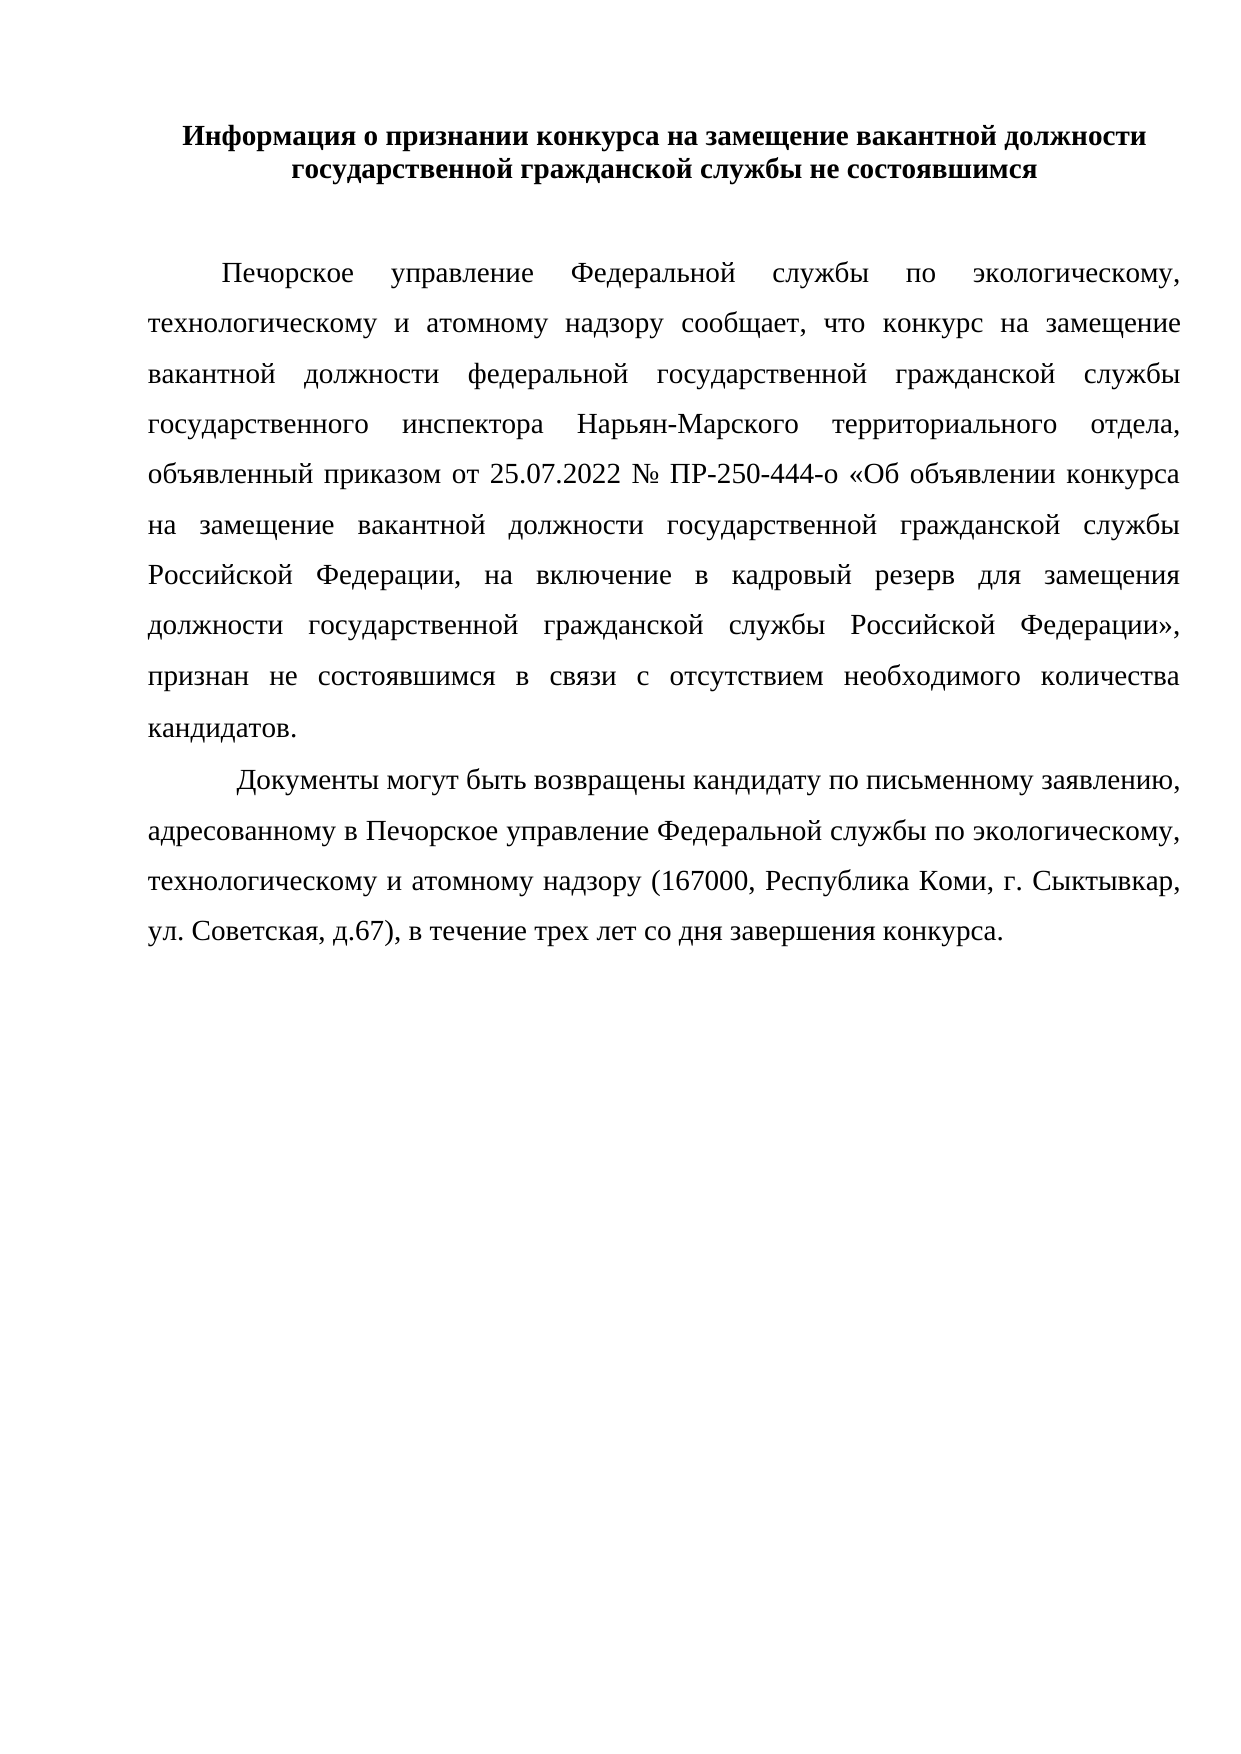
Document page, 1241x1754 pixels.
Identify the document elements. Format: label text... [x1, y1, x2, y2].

text Печорское управление Федеральной службы по экологическому, технологическому и атомному надзору сообщает, что конкурс на замещение вакантной должности федеральной государственной гражданской службы государственного инспектора Нарьян-Марского территориального отдела, объявленный приказом от 25.07.2022 № ПР-250-444-о «Об объявлении конкурса на замещение вакантной должности государственной гражданской службы Российской Федерации, на включение в кадровый резерв для замещения должности государственной гражданской службы Российской Федерации», признан не состоявшимся в связи с отсутствием необходимого количества кандидатов. [148, 255, 1181, 745]
text Документы могут быть возвращены кандидату по письменному заявлению, адресованному в Печорское управление Федеральной службы по экологическому, технологическому и атомному надзору (167000, Республика Коми, г. Сыктывкар, ул. Советская, д.67), в течение трех лет со дня завершения конкурса. [148, 762, 1181, 947]
text Информация о признании конкурса на замещение вакантной должности государственной гражданской службы не состоявшимся [148, 118, 1181, 185]
